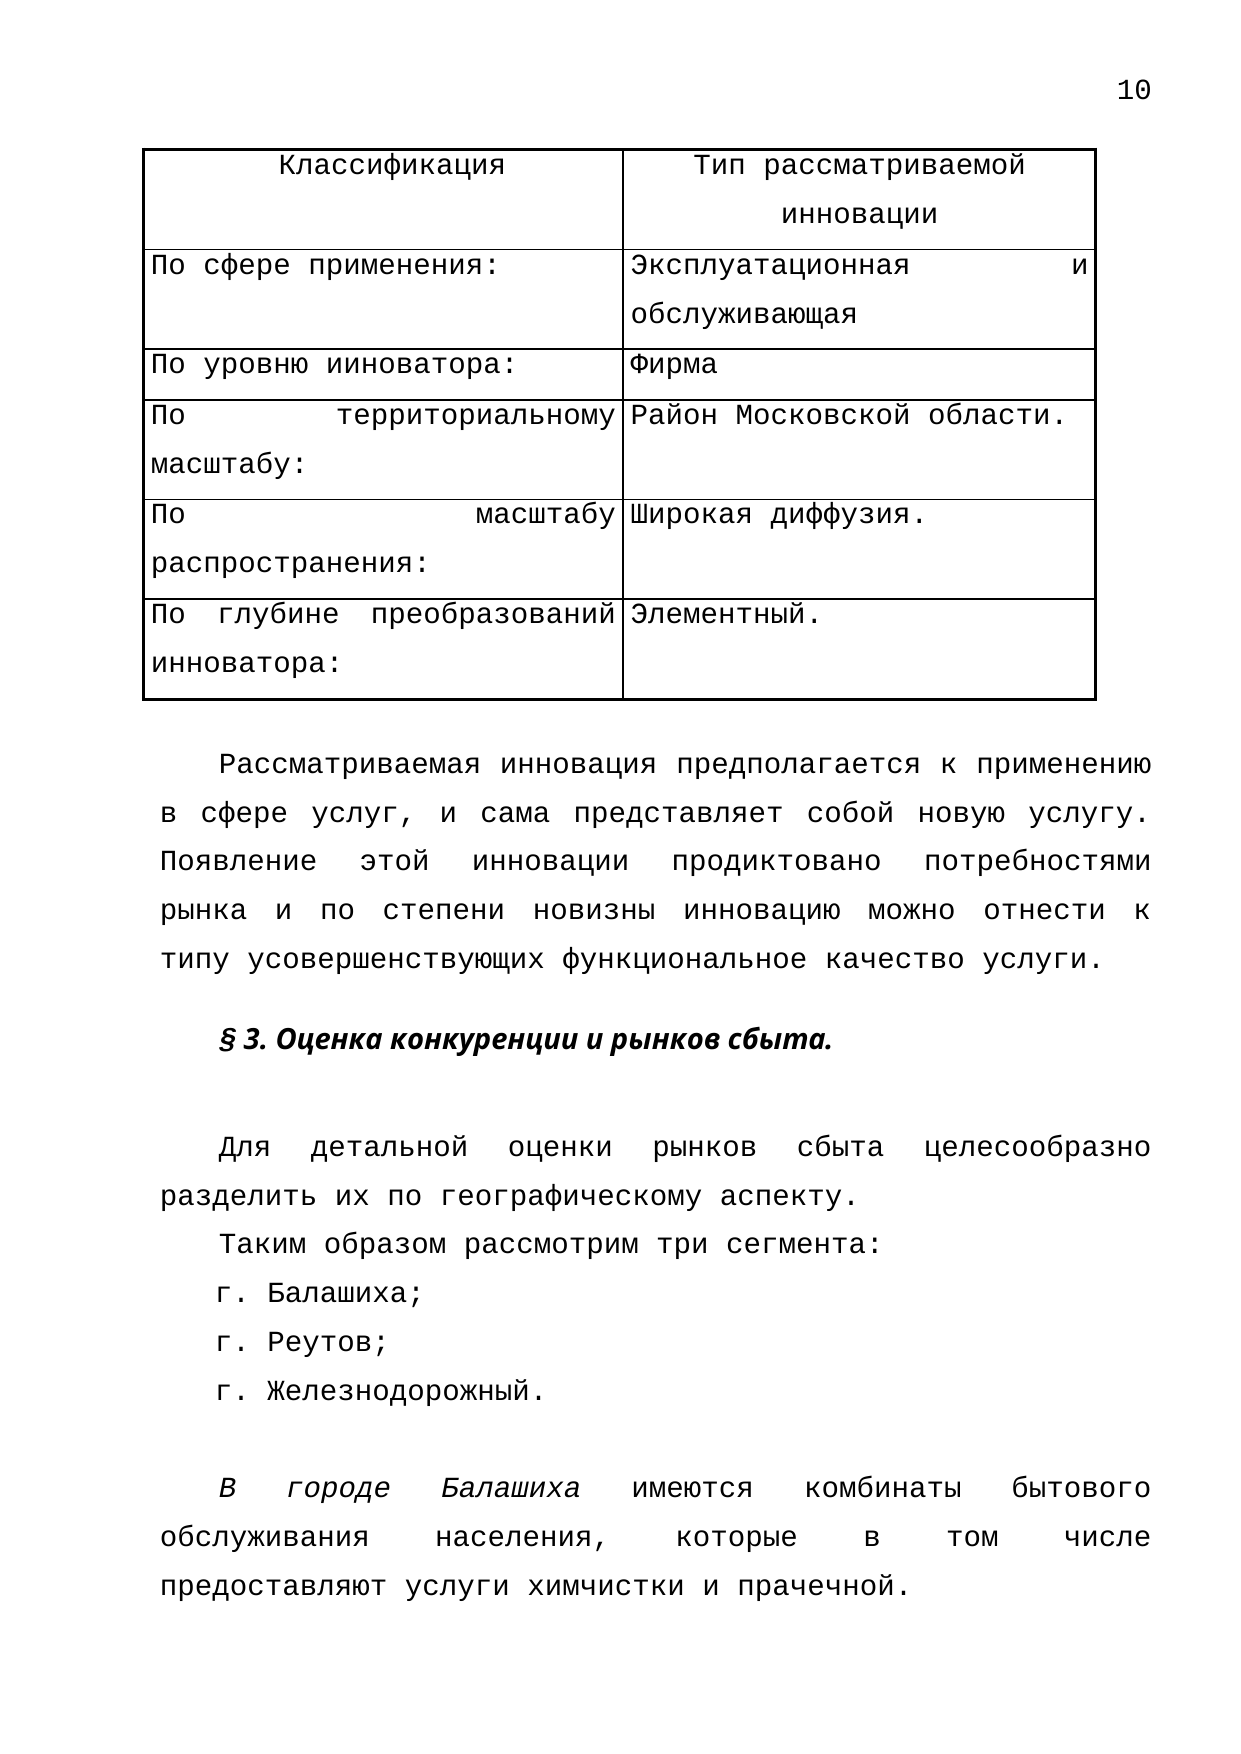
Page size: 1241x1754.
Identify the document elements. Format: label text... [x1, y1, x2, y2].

text Для детальной оценки рынков сбыта целесообразно разделить их по географическому аспекту. [159, 1132, 1152, 1214]
table_header Классификация [145, 151, 622, 249]
table_cell Район Московской области. [624, 401, 1094, 498]
table_cell По уровню ииноватора: [145, 350, 622, 399]
subtitle 3. Оценка конкуренции и рынков сбыта. [159, 1018, 1152, 1058]
table_cell По масштабу распространения: [145, 500, 622, 598]
table_cell Элементный. [624, 600, 1094, 697]
text Рассматриваемая инновация предполагается к применению в сфере услуг, и сама представляет собой новую услугу. Появление этой инновации продиктовано потребностями рынка и по степени новизны инновацию можно отнести к типу усовершенствующих функциональное качество услуги. [159, 749, 1152, 977]
table_cell Эксплуатационная и обслуживающая [624, 250, 1094, 348]
table_cell По территориальному масштабу: [145, 401, 622, 498]
table_cell Широкая диффузия. [624, 500, 1094, 598]
text В городе Балашиха имеются комбинаты бытового обслуживания населения, которые в том числе предоставляют услуги химчистки и прачечной. [159, 1474, 1152, 1604]
list г. Железнодорожный. [159, 1376, 1152, 1409]
table_header Тип рассматриваемой инновации [624, 151, 1094, 249]
table_cell Фирма [624, 350, 1094, 399]
table_cell По сфере применения: [145, 250, 622, 348]
list г. Реутов; [159, 1327, 1152, 1360]
text Таким образом рассмотрим три сегмента: [159, 1230, 1152, 1262]
list г. Балашиха; [159, 1279, 1152, 1311]
table_cell По глубине преобразований инноватора: [145, 600, 622, 697]
